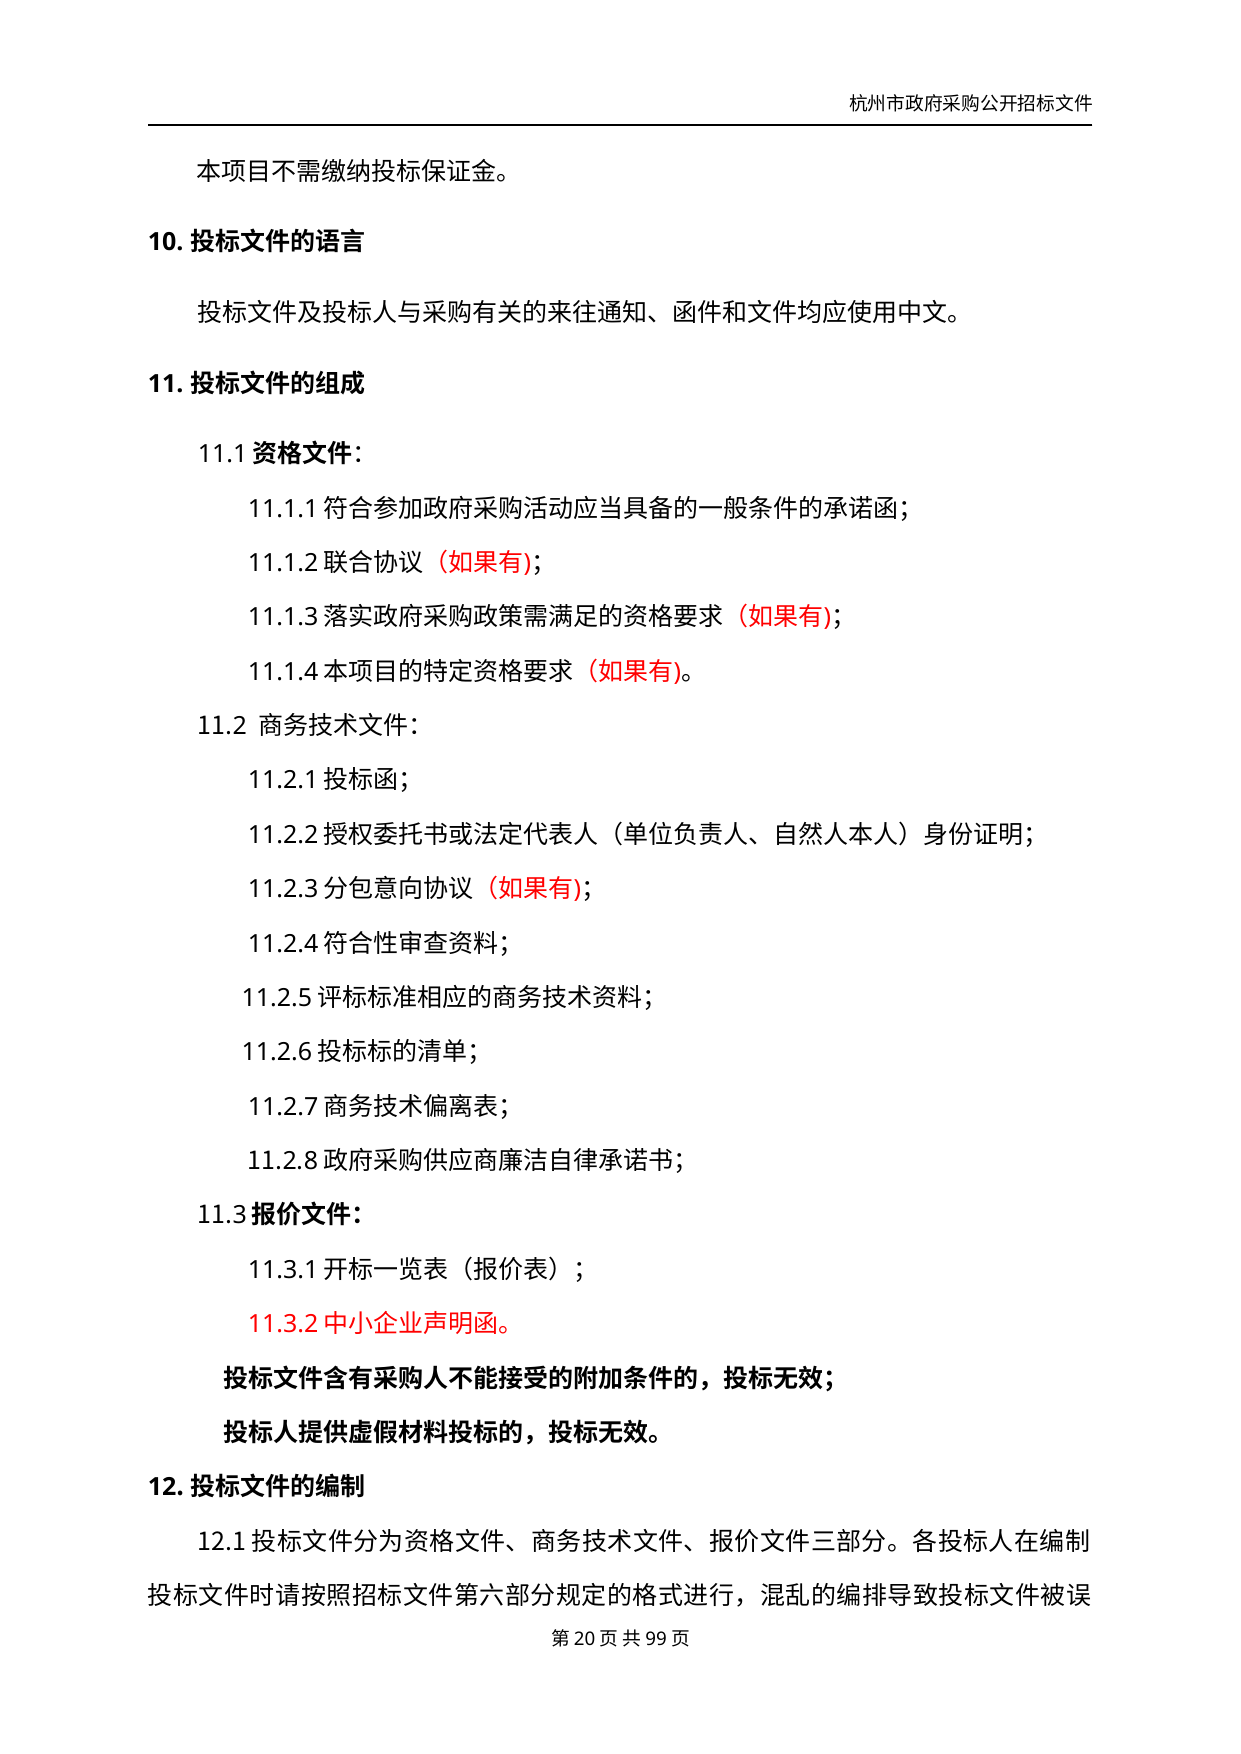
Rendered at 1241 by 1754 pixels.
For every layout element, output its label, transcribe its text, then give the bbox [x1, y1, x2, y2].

text 本项目不需缴纳投标保证金。 [148, 151, 1092, 187]
text 11.2.6投标标的清单； [191, 1032, 1092, 1068]
text 11.3报价文件： [148, 1195, 1092, 1231]
text 11.3.1开标一览表（报价表）； [148, 1249, 1092, 1286]
text 11.1.1符合参加政府采购活动应当具备的一般条件的承诺函； [148, 488, 1092, 524]
text 11.2.5评标标准相应的商务技术资料； [191, 977, 1092, 1014]
text 11.2.3分包意向协议（如果有)； [148, 869, 1092, 905]
text 11.1.4本项目的特定资格要求（如果有)。 [148, 651, 1092, 687]
text 投标文件及投标人与采购有关的来往通知、函件和文件均应使用中文。 [148, 292, 1092, 329]
text 12. 投标文件的编制 [148, 1467, 1092, 1503]
text 11.2.4符合性审查资料； [148, 923, 1092, 959]
text 11.1.2联合协议（如果有)； [148, 542, 1092, 579]
text 11.1.3落实政府采购政策需满足的资格要求（如果有)； [148, 597, 1092, 633]
text 11.2.8政府采购供应商廉洁自律承诺书； [148, 1141, 1092, 1177]
text 投标文件含有采购人不能接受的附加条件的，投标无效； [148, 1358, 1092, 1394]
text 11.3.2中小企业声明函。 [148, 1304, 1092, 1340]
text 10. 投标文件的语言 [148, 222, 1092, 258]
text 11.2.2授权委托书或法定代表人（单位负责人、自然人本人）身份证明； [148, 814, 1092, 851]
text 11.1资格文件： [148, 434, 1092, 470]
text 11.2 商务技术文件： [148, 706, 1092, 742]
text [148, 1521, 1092, 1612]
text 投标人提供虚假材料投标的，投标无效。 [148, 1412, 1092, 1449]
text 11.2.1投标函； [148, 760, 1092, 796]
text 11. 投标文件的组成 [148, 363, 1092, 399]
text 11.2.7商务技术偏离表； [148, 1086, 1092, 1122]
